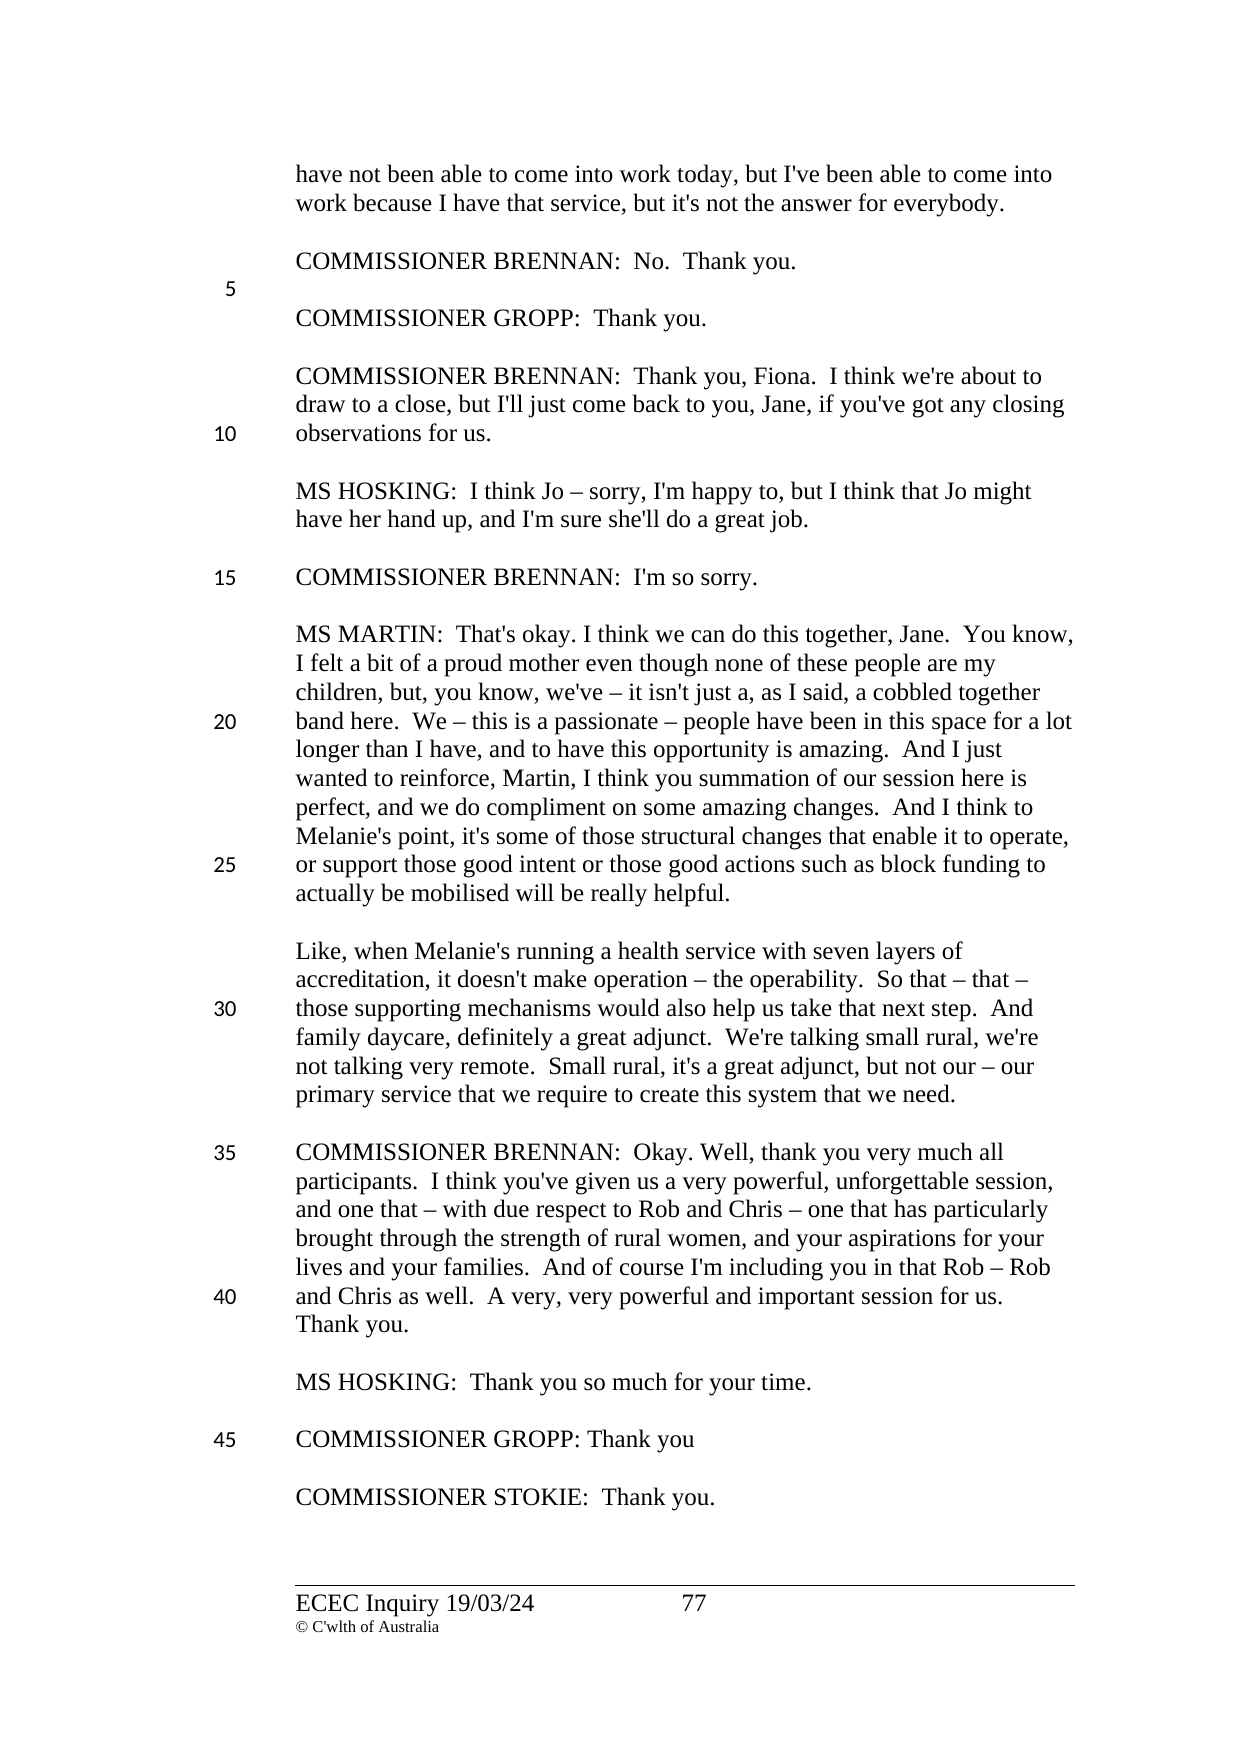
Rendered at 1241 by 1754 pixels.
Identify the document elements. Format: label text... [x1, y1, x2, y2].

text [295, 159, 1075, 217]
text COMMISSIONER GROPP: Thank you. [295, 303, 1075, 332]
text COMMISSIONER BRENNAN: Thank you, Fiona. I think we're about to draw to a close, but I'll just come back to you, Jane, if you've got any closing observations for us. [295, 361, 1075, 447]
text MS HOSKING: I think Jo – sorry, I'm happy to, but I think that Jo might have her hand up, and I'm sure she'll do a great job. [295, 476, 1075, 533]
text COMMISSIONER BRENNAN: I'm so sorry. [295, 562, 1075, 591]
text Like, when Melanie's running a health service with seven layers of accreditation, it doesn't make operation – the operability. So that – that – those supporting mechanisms would also help us take that next step. And family daycare, definitely a great adjunct. We're talking small rural, we're not talking very remote. Small rural, it's a great adjunct, but not our – our primary service that we require to create this system that we need. [295, 936, 1075, 1108]
text COMMISSIONER GROPP: Thank you [295, 1424, 1075, 1453]
text COMMISSIONER BRENNAN: No. Thank you. [295, 246, 1075, 274]
text COMMISSIONER STOKIE: Thank you. [295, 1482, 1075, 1511]
text MS MARTIN: That's okay. I think we can do this together, Jane. You know, I felt a bit of a proud mother even though none of these people are my children, but, you know, we've – it isn't just a, as I said, a cobbled together band here. We – this is a passionate – people have been in this space for a lot longer than I have, and to have this opportunity is amazing. And I just wanted to reinforce, Martin, I think you summation of our session here is perfect, and we do compliment on some amazing changes. And I think to Melanie's point, it's some of those structural changes that enable it to operate, or support those good intent or those good actions such as block funding to actually be mobilised will be really helpful. [295, 619, 1075, 907]
text COMMISSIONER BRENNAN: Okay. Well, thank you very much all participants. I think you've given us a very powerful, unforgettable session, and one that – with due respect to Rob and Chris – one that has particularly brought through the strength of rural women, and your aspirations for your lives and your families. And of course I'm including you in that Rob – Rob and Chris as well. A very, very powerful and important session for us. Thank you. [295, 1137, 1075, 1338]
text MS HOSKING: Thank you so much for your time. [295, 1367, 1075, 1396]
